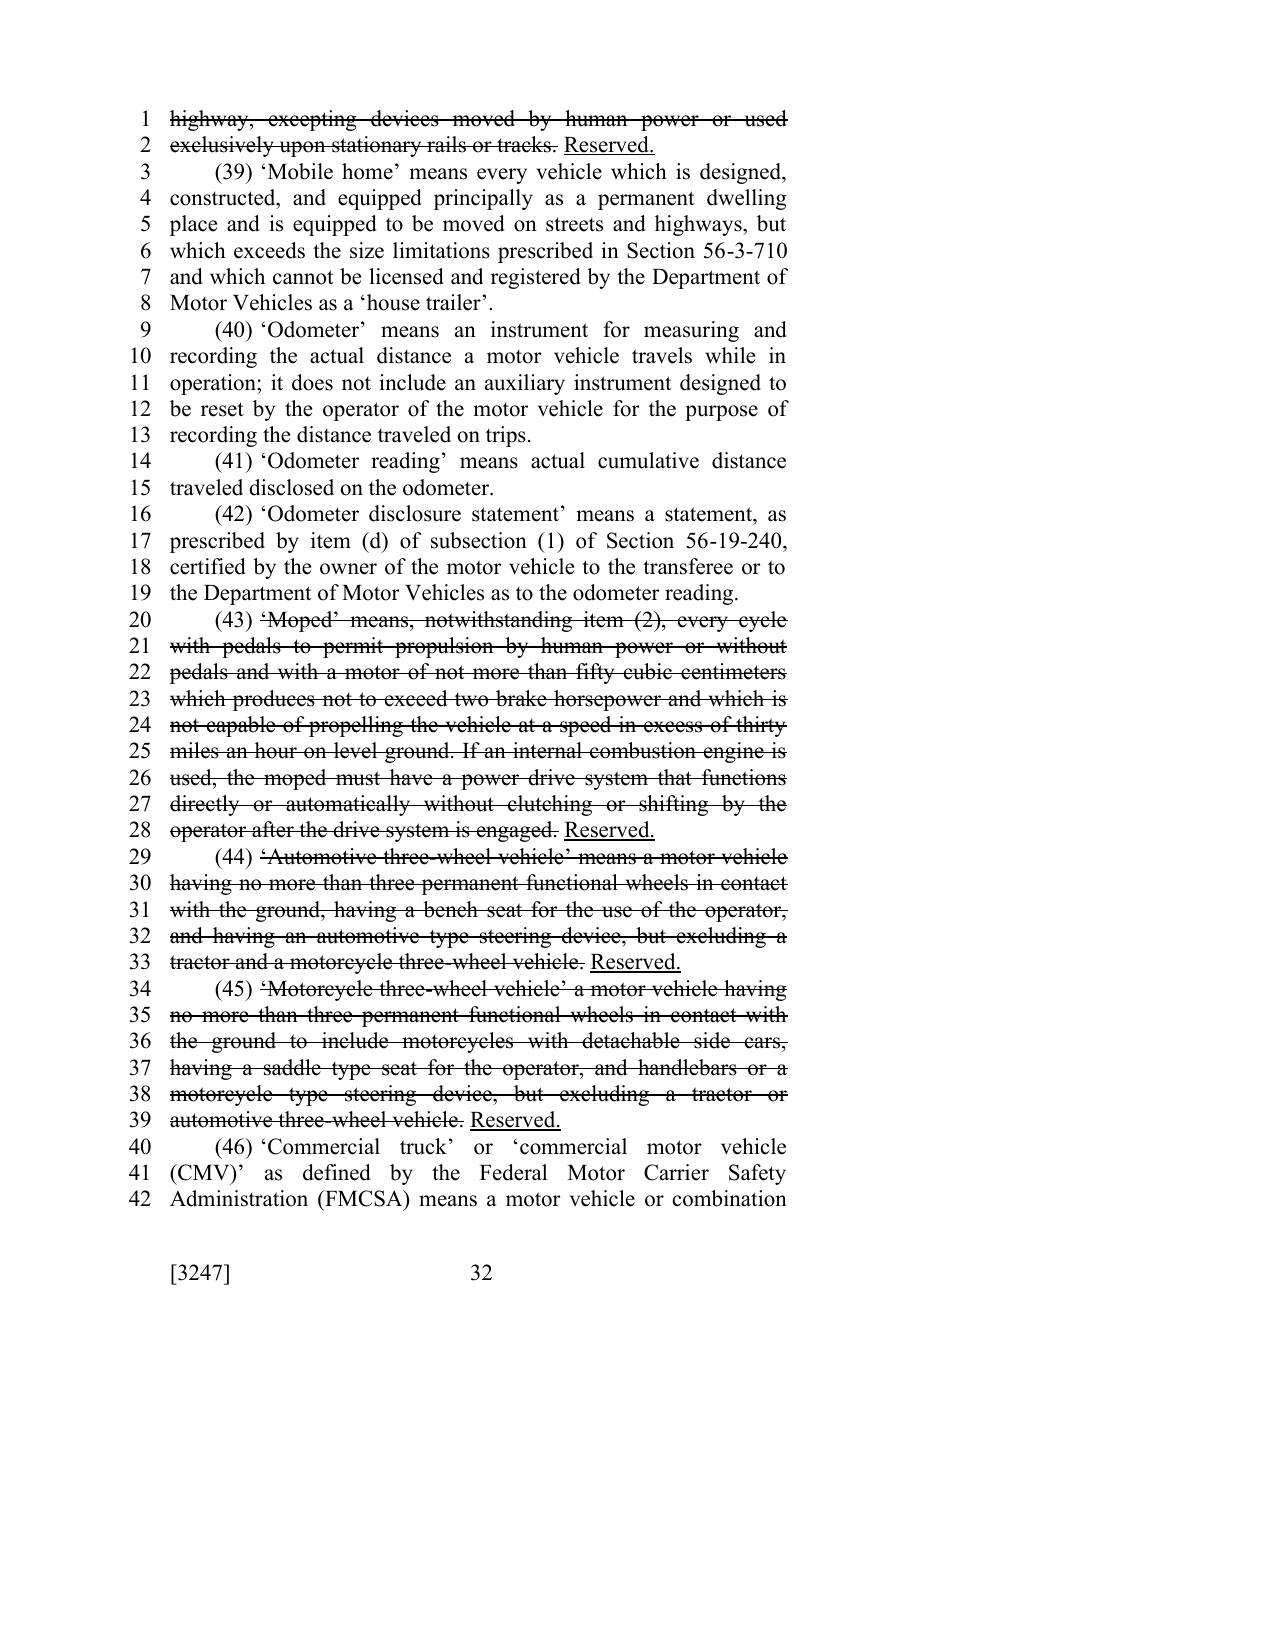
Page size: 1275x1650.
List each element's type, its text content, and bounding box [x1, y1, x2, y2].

text (44) ‘Automotive three-wheel vehicle’ means a motor vehicle having no more than three permanent functional wheels in contact with the ground, having a bench seat for the use of the operator, and having an automotive type steering device, but excluding a tractor and a motorcycle three-wheel vehicle. Reserved. [169, 937, 787, 975]
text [169, 120, 787, 158]
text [169, 105, 787, 119]
text (45) ‘Motorcycle three-wheel vehicle’ a motor vehicle having no more than three permanent functional wheels in contact with the ground to include motorcycles with detachable side cars, having a saddle type seat for the operator, and handlebars or a motorcycle type steering device, but excluding a tractor or automotive three-wheel vehicle. Reserved. [169, 1095, 787, 1133]
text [169, 1133, 787, 1212]
text (45) ‘Motorcycle three-wheel vehicle’ a motor vehicle having no more than three permanent functional wheels in contact with the ground to include motorcycles with detachable side cars, having a saddle type seat for the operator, and handlebars or a motorcycle type steering device, but excluding a tractor or automotive three-wheel vehicle. Reserved. [169, 975, 787, 1015]
text (41) ‘Odometer reading’ means actual cumulative distance traveled disclosed on the odometer. [169, 448, 787, 500]
text (42) ‘Odometer disclosure statement’ means a statement, as prescribed by item (d) of subsection (1) of Section 56-19-240, certified by the owner of the motor vehicle to the transferee or to the Department of Motor Vehicles as to the odometer reading. [169, 500, 787, 606]
text (40) ‘Odometer’ means an instrument for measuring and recording the actual distance a motor vehicle travels while in operation; it does not include an auxiliary instrument designed to be reset by the operator of the motor vehicle for the purpose of recording the distance traveled on trips. [169, 316, 787, 448]
text (39) ‘Mobile home’ means every vehicle which is designed, constructed, and equipped principally as a permanent dwelling place and is equipped to be moved on streets and highways, but which exceeds the size limitations prescribed in Section 56-3-710 and which cannot be licensed and registered by the Department of Motor Vehicles as a ‘house trailer’. [169, 158, 787, 316]
text (44) ‘Automotive three-wheel vehicle’ means a motor vehicle having no more than three permanent functional wheels in contact with the ground, having a bench seat for the use of the operator, and having an automotive type steering device, but excluding a tractor and a motorcycle three-wheel vehicle. Reserved. [169, 843, 787, 884]
